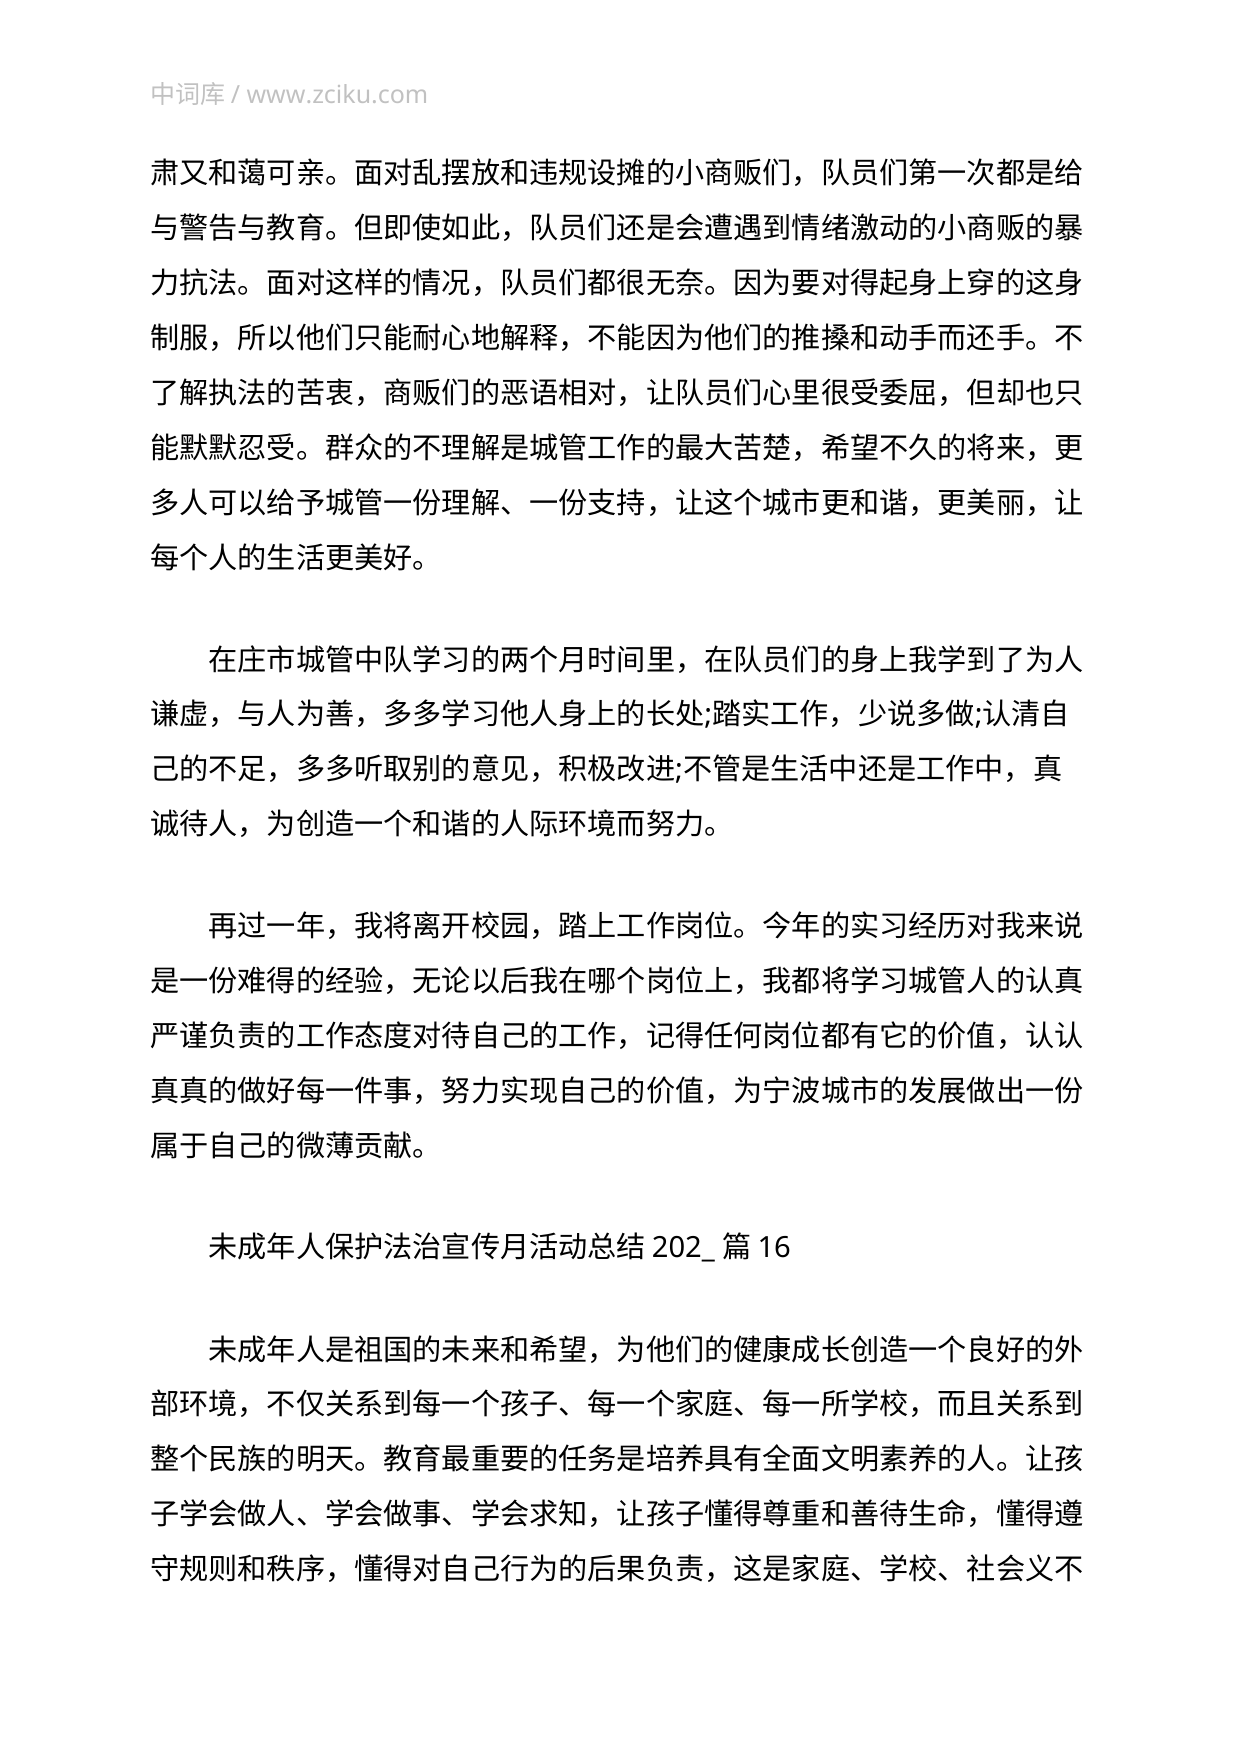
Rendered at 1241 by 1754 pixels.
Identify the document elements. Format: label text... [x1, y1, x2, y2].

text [150, 150, 1090, 577]
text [150, 1326, 1090, 1588]
text 在庄市城管中队学习的两个月时间里，在队员们的身上我学到了为人谦虚，与人为善，多多学习他人身上的长处;踏实工作，少说多做;认清自己的不足，多多听取别的意见，积极改进;不管是生活中还是工作中，真诚待人，为创造一个和谐的人际环境而努力。 [150, 636, 1090, 843]
text 再过一年，我将离开校园，踏上工作岗位。今年的实习经历对我来说是一份难得的经验，无论以后我在哪个岗位上，我都将学习城管人的认真严谨负责的工作态度对待自己的工作，记得任何岗位都有它的价值，认认真真的做好每一件事，努力实现自己的价值，为宁波城市的发展做出一份属于自己的微薄贡献。 [150, 903, 1090, 1164]
text 未成年人保护法治宣传月活动总结202_ 篇16 [150, 1224, 1090, 1266]
